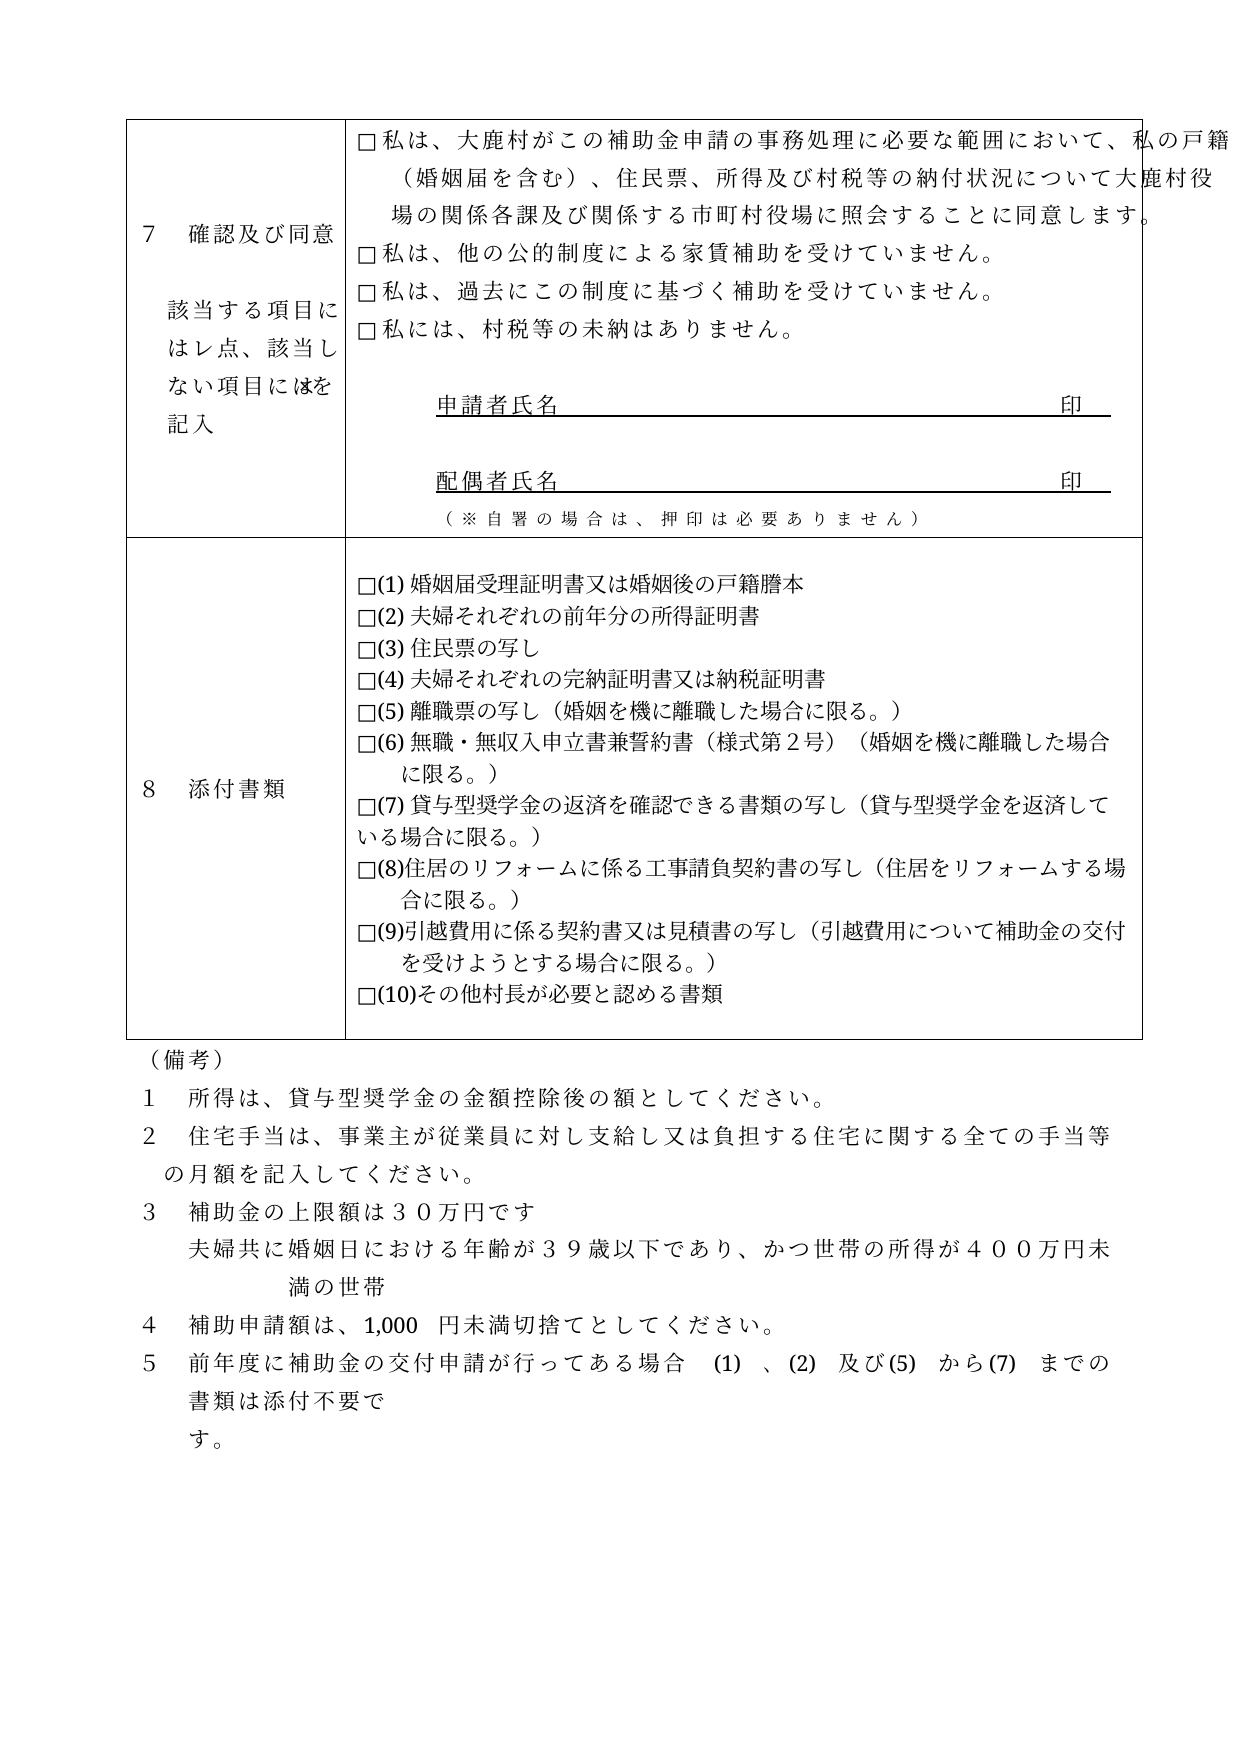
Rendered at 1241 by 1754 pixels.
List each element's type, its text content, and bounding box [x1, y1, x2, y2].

text す。 [163, 1419, 1113, 1457]
table_cell ８ 添付書類 [127, 538, 345, 1039]
text ４ 補助申請額は、1,000円未満切捨てとしてください。 [138, 1305, 1113, 1343]
text （備考） [138, 1040, 1113, 1078]
text ２ 住宅手当は、事業主が従業員に対し支給し又は負担する住宅に関する全ての手当等の月額を記入してください。 [138, 1116, 1113, 1192]
table_cell □(1) 婚姻届受理証明書又は婚姻後の戸籍謄本 □(2) 夫婦それぞれの前年分の所得証明書 □(3) 住民票の写し □(4) 夫婦それぞれの完納証明書又は納税証明書 □(5) 離職票の写し（婚姻を機に離職した場合に限る。） □(6) 無職・無収入申立書兼誓約書（様式第２号）（婚姻を機に離職した場合に限る。） □(7) 貸与型奨学金の返済を確認できる書類の写し（貸与型奨学金を返済している場合に限る。） □(8)住居のリフォームに係る工事請負契約書の写し（住居をリフォームする場合に限る。） □(9)引越費用に係る契約書又は見積書の写し（引越費用について補助金の交付を受けようとする場合に限る。） □(10)その他村長が必要と認める書類 [346, 538, 1142, 1039]
table_header ７ 確認及び同意 該当する項目にはレ点、該当しない項目には×を記入 [127, 120, 345, 537]
text ３ 補助金の上限額は３０万円です [138, 1192, 1113, 1229]
table_header □ 私は、大鹿村がこの補助金申請の事務処理に必要な範囲において、私の戸籍（婚姻届を含む）、住民票、所得及び村税等の納付状況について大鹿村役場の関係各課及び関係する市町村役場に照会することに同意します。 □ 私は、他の公的制度による家賃補助を受けていません。 □ 私は、過去にこの制度に基づく補助を受けていません。 □ 私には、村税等の未納はありません。 申請者氏名 印 配偶者氏名 印 （※自署の場合は、押印は必要ありません） [346, 120, 1142, 537]
text 夫婦共に婚姻日における年齢が３９歳以下であり、かつ世帯の所得が４００万円未満の世帯 [185, 1229, 1113, 1305]
text １ 所得は、貸与型奨学金の金額控除後の額としてください。 [138, 1078, 1113, 1116]
text ５ 前年度に補助金の交付申請が行ってある場合 (1)､(2)及び(5)から(7)までの書類は添付不要で [138, 1343, 1113, 1419]
